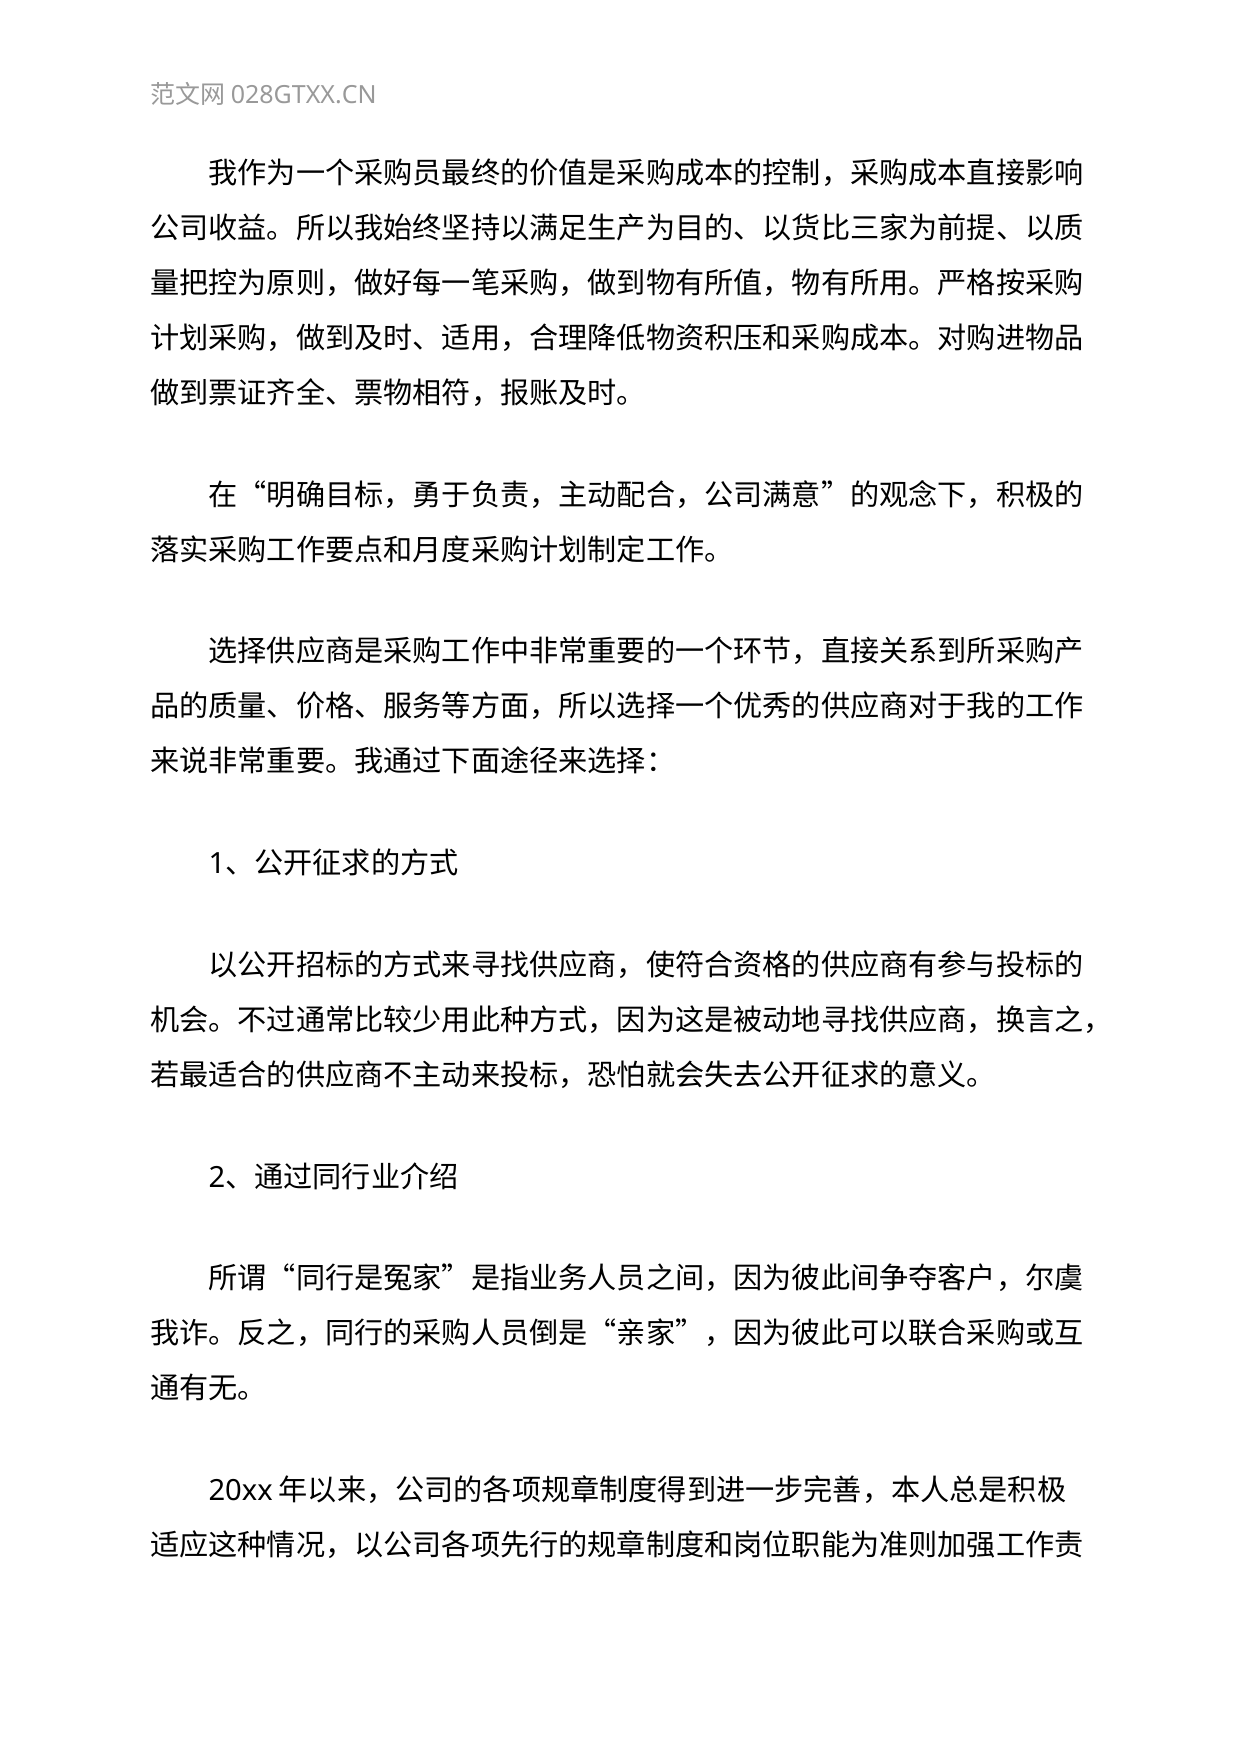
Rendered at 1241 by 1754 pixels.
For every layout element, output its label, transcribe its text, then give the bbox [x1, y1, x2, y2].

text 以公开招标的方式来寻找供应商，使符合资格的供应商有参与投标的机会。不过通常比较少用此种方式，因为这是被动地寻找供应商，换言之，若最适合的供应商不主动来投标，恐怕就会失去公开征求的意义。 [150, 942, 1090, 1094]
text 2、通过同行业介绍 [150, 1153, 1090, 1196]
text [150, 1467, 1090, 1564]
text 选择供应商是采购工作中非常重要的一个环节，直接关系到所采购产品的质量、价格、服务等方面，所以选择一个优秀的供应商对于我的工作来说非常重要。我通过下面途径来选择： [150, 628, 1090, 780]
text 1、公开征求的方式 [150, 839, 1090, 882]
text 所谓“同行是冤家”是指业务人员之间，因为彼此间争夺客户，尔虞我诈。反之，同行的采购人员倒是“亲家”，因为彼此可以联合采购或互通有无。 [150, 1255, 1090, 1407]
text 在“明确目标，勇于负责，主动配合，公司满意”的观念下，积极的落实采购工作要点和月度采购计划制定工作。 [150, 471, 1090, 568]
text 我作为一个采购员最终的价值是采购成本的控制，采购成本直接影响公司收益。所以我始终坚持以满足生产为目的、以货比三家为前提、以质量把控为原则，做好每一笔采购，做到物有所值，物有所用。严格按采购计划采购，做到及时、适用，合理降低物资积压和采购成本。对购进物品做到票证齐全、票物相符，报账及时。 [150, 150, 1090, 412]
